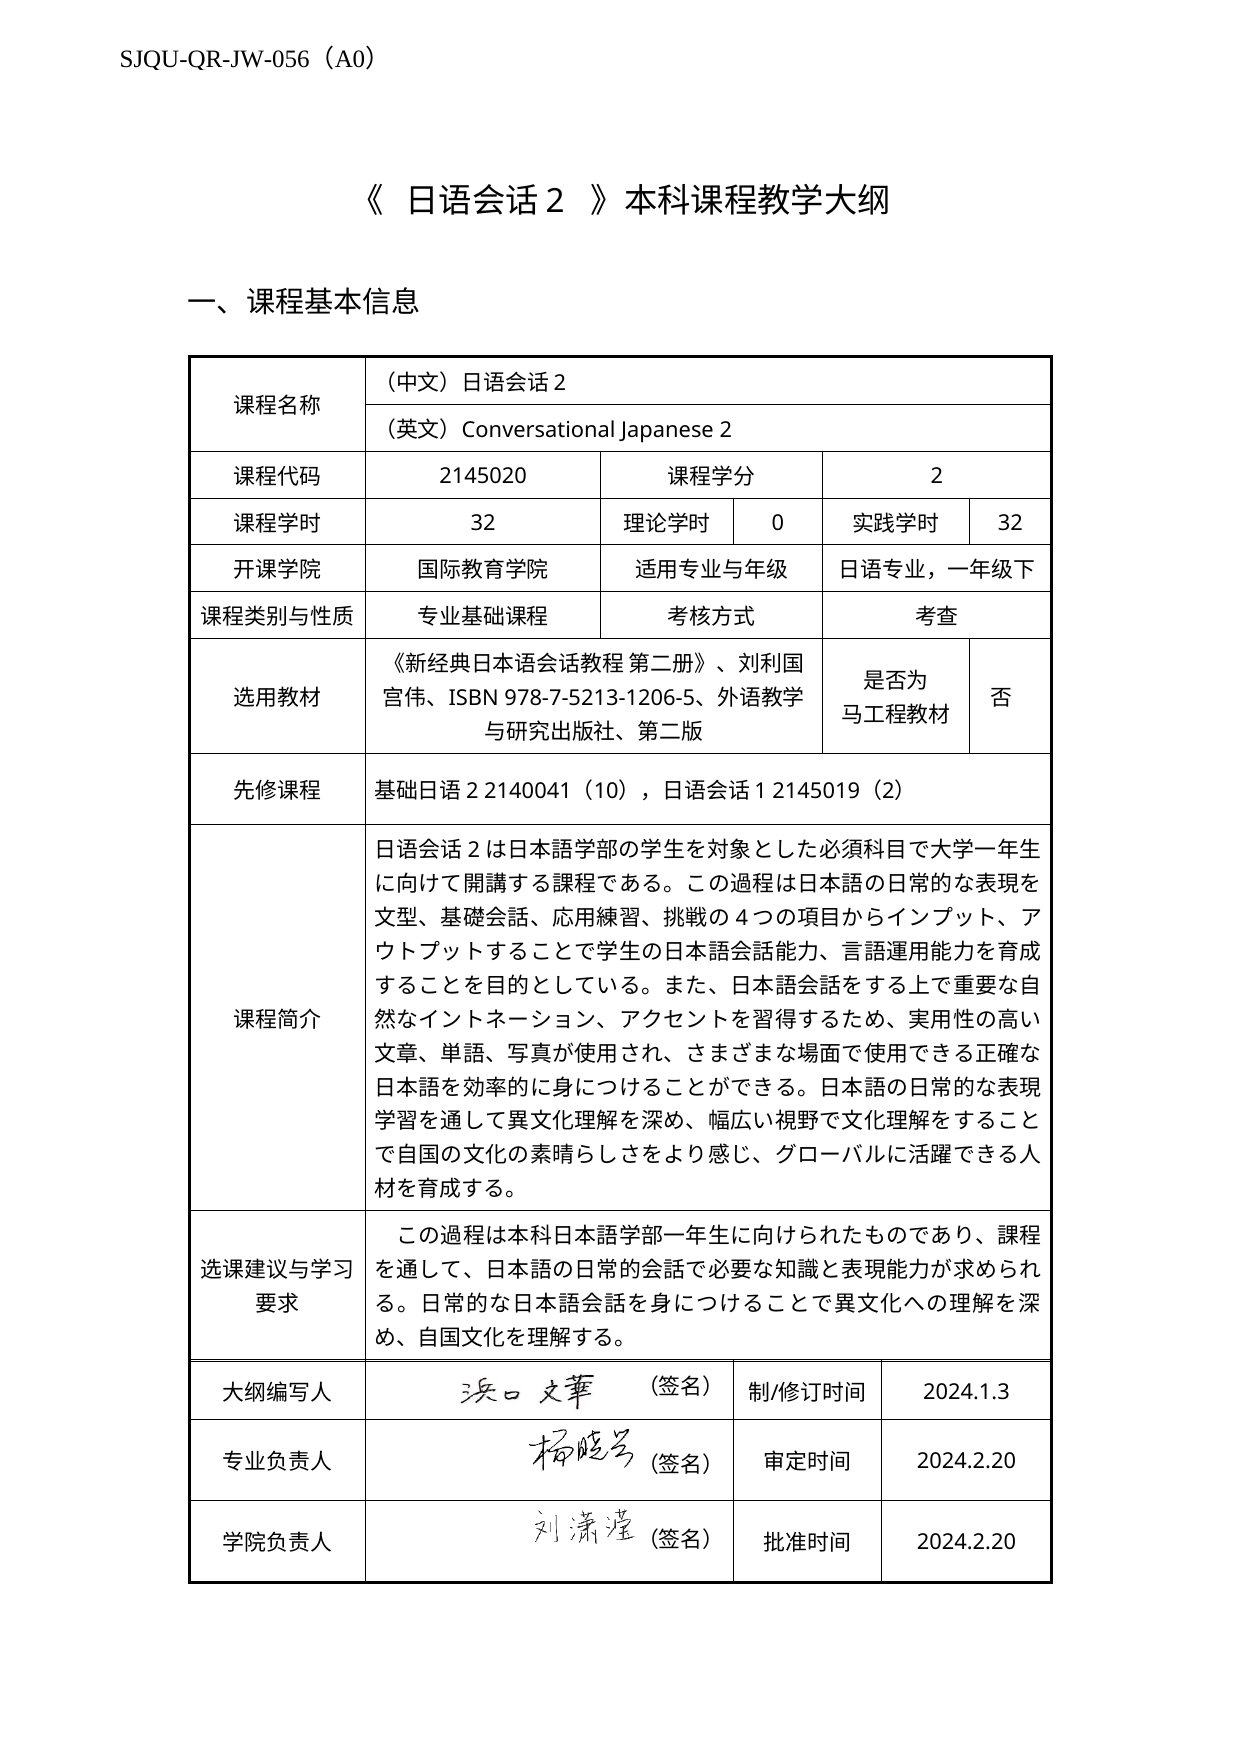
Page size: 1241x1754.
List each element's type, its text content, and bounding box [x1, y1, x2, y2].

table_cell 基础日语2 2140041（10），日语会话1 2145019（2） [366, 754, 1050, 824]
text 《 日语会话2 》本科课程教学大纲 [187, 164, 1053, 232]
table_cell 批准时间 [734, 1501, 881, 1581]
table_cell 专业负责人 [191, 1420, 365, 1500]
table_cell 考核方式 [601, 592, 822, 638]
table_cell 2 [823, 452, 1050, 497]
table_cell 制/修订时间 [734, 1362, 881, 1419]
table_cell 适用专业与年级 [601, 545, 822, 591]
table_cell 课程学分 [601, 452, 822, 497]
table_cell 选课建议与学习要求 [191, 1211, 365, 1359]
table_cell 课程代码 [191, 452, 365, 497]
table_cell 日语专业，一年级下 [823, 545, 1050, 591]
table_cell この過程は本科日本語学部一年生に向けられたものであり、課程を通して、日本語の日常的会話で必要な知識と表現能力が求められる。日常的な日本語会話を身につけることで異文化への理解を深め、自国文化を理解する。 [366, 1211, 1050, 1359]
table_header （中文）日语会话2 [366, 358, 1050, 404]
table_cell 实践学时 [823, 499, 969, 544]
table_cell （签名） [366, 1362, 733, 1419]
table_cell 2024.2.20 [882, 1501, 1050, 1581]
picture [432, 1370, 620, 1414]
table_cell （签名） [366, 1501, 733, 1581]
table_cell 考查 [823, 592, 1050, 638]
table_cell （英文）Conversational Japanese 2 [366, 405, 1050, 451]
table_cell 课程简介 [191, 825, 365, 1210]
table_cell 国际教育学院 [366, 545, 600, 591]
table_header 课程名称 [191, 358, 365, 451]
table_cell 2024.1.3 [882, 1362, 1050, 1419]
table_cell 审定时间 [734, 1420, 881, 1500]
table_cell 开课学院 [191, 545, 365, 591]
table_cell 32 [970, 499, 1050, 544]
picture [527, 1426, 637, 1473]
text 一、课程基本信息 [187, 266, 1053, 334]
picture [532, 1506, 637, 1548]
table_cell 选用教材 [191, 639, 365, 753]
table_cell 课程类别与性质 [191, 592, 365, 638]
table_cell 学院负责人 [191, 1501, 365, 1581]
table_cell 2024.2.20 [882, 1420, 1050, 1500]
table_cell 先修课程 [191, 754, 365, 824]
table_cell 32 [366, 499, 600, 544]
table_cell 2145020 [366, 452, 600, 497]
table_cell 是否为 马工程教材 [823, 639, 969, 753]
table_cell 课程学时 [191, 499, 365, 544]
table_cell 0 [734, 499, 822, 544]
table_cell 日语会话2は日本語学部の学生を対象とした必須科目で大学一年生に向けて開講する課程である。この過程は日本語の日常的な表現を文型、基礎会話、応用練習、挑戦の4つの項目からインプット、アウトプットすることで学生の日本語会話能力、言語運用能力を育成することを目的としている。また、日本語会話をする上で重要な自然なイントネーション、アクセントを習得するため、実用性の高い文章、単語、写真が使用され、さまざまな場面で使用できる正確な日本語を効率的に身につけることができる。日本語の日常的な表現学習を通して異文化理解を深め、幅広い視野で文化理解をすることで自国の文化の素晴らしさをより感じ、グローバルに活躍できる人材を育成する。 [366, 825, 1050, 1210]
table_cell 专业基础课程 [366, 592, 600, 638]
table_cell （签名） [366, 1420, 733, 1500]
table_cell 大纲编写人 [191, 1362, 365, 1419]
table_cell 否 [970, 639, 1050, 753]
table_cell 《新经典日本语会话教程 第二册》、刘利国 宫伟、ISBN 978-7-5213-1206-5、外语教学与研究出版社、第二版 [366, 639, 822, 753]
table_cell 理论学时 [601, 499, 733, 544]
